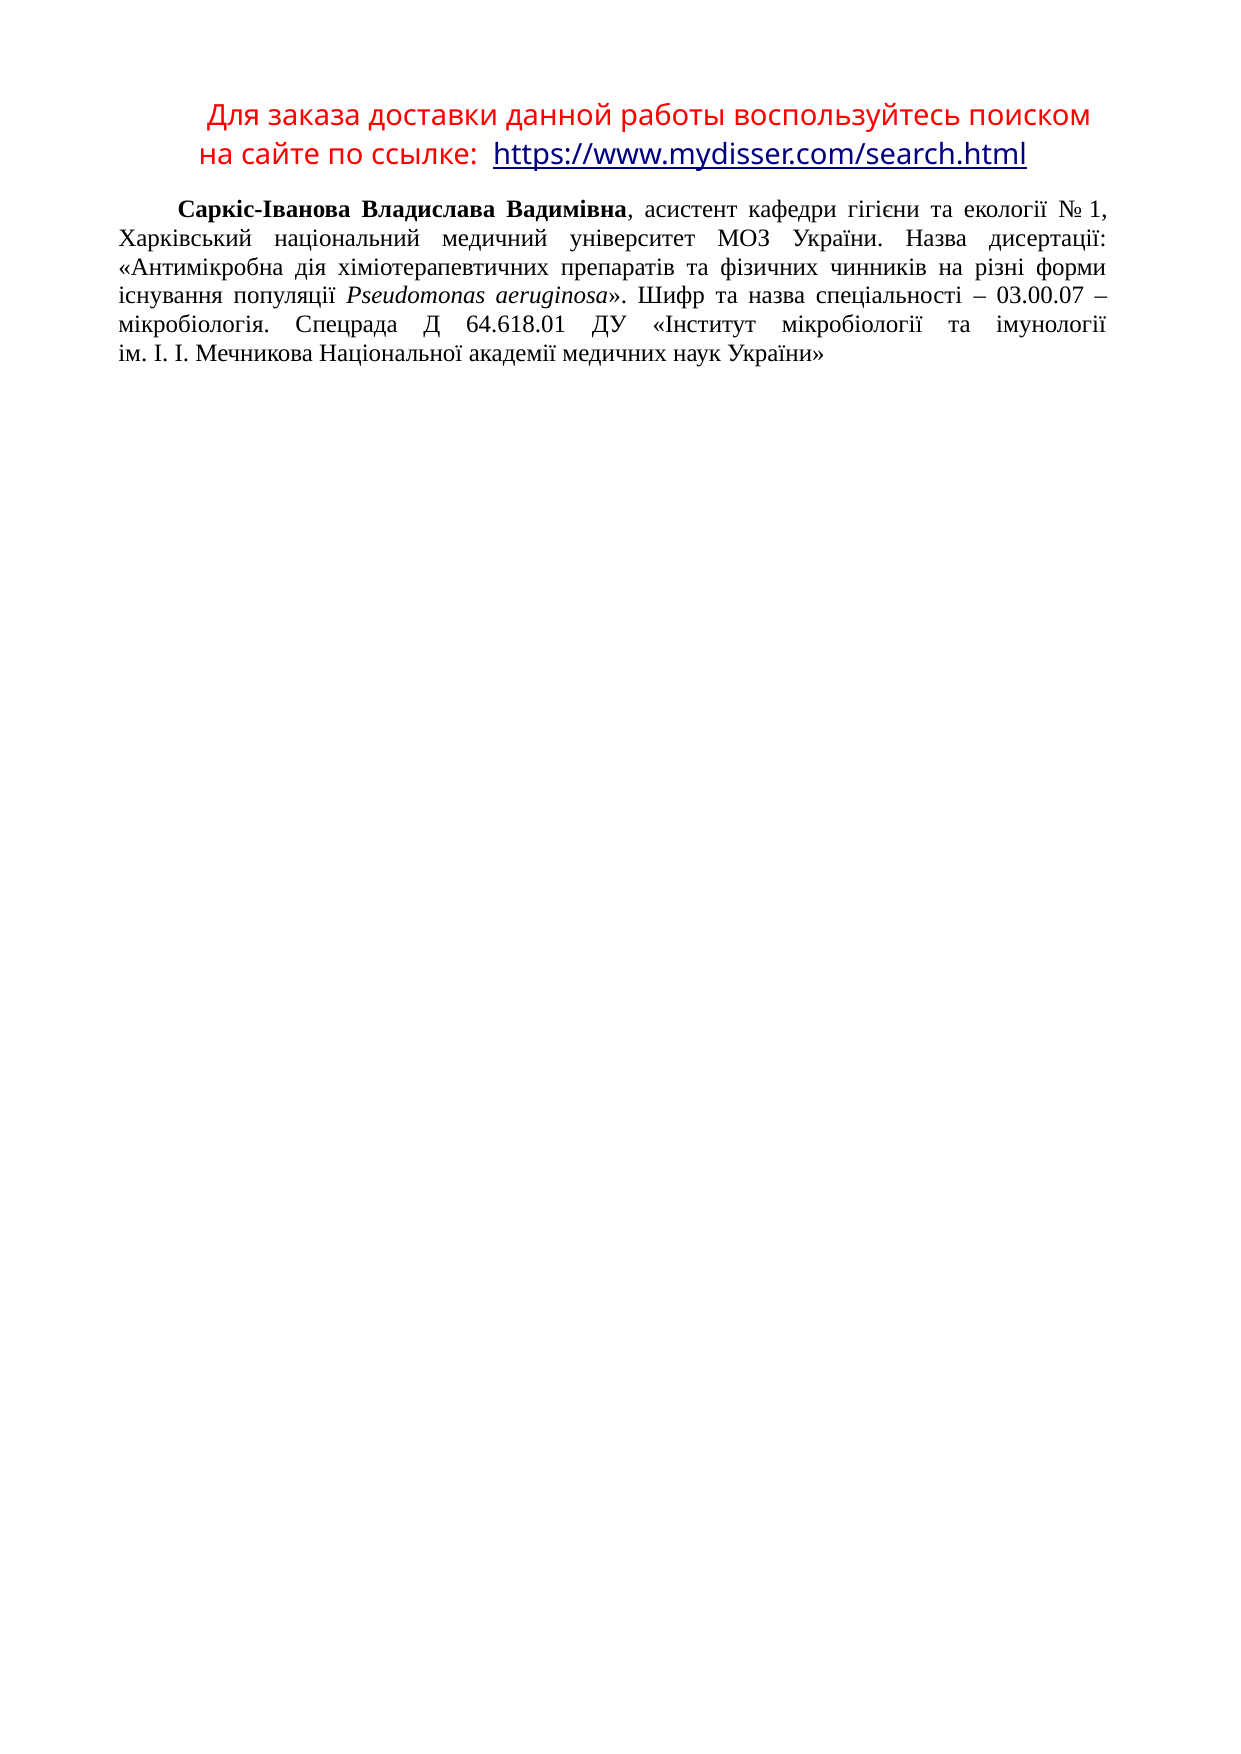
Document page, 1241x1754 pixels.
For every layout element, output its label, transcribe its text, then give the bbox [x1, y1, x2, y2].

text Саркіс-Іванова Владислава Вадимівна, асистент кафедри гігієни та екології № 1, Харківський національний медичний університет МОЗ України. Назва дисертації: «Антимікробна дія хіміотерапевтичних препаратів та фізичних чинників на різні форми існування популяції Pseudomonas aeruginosa». Шифр та назва спеціальності – 03.00.07 – мікробіологія. Спецрада Д 64.618.01 ДУ «Інститут мікробіології та імунології ім. І. І. Мечникова Національної академії медичних наук України» [118, 194, 1107, 367]
